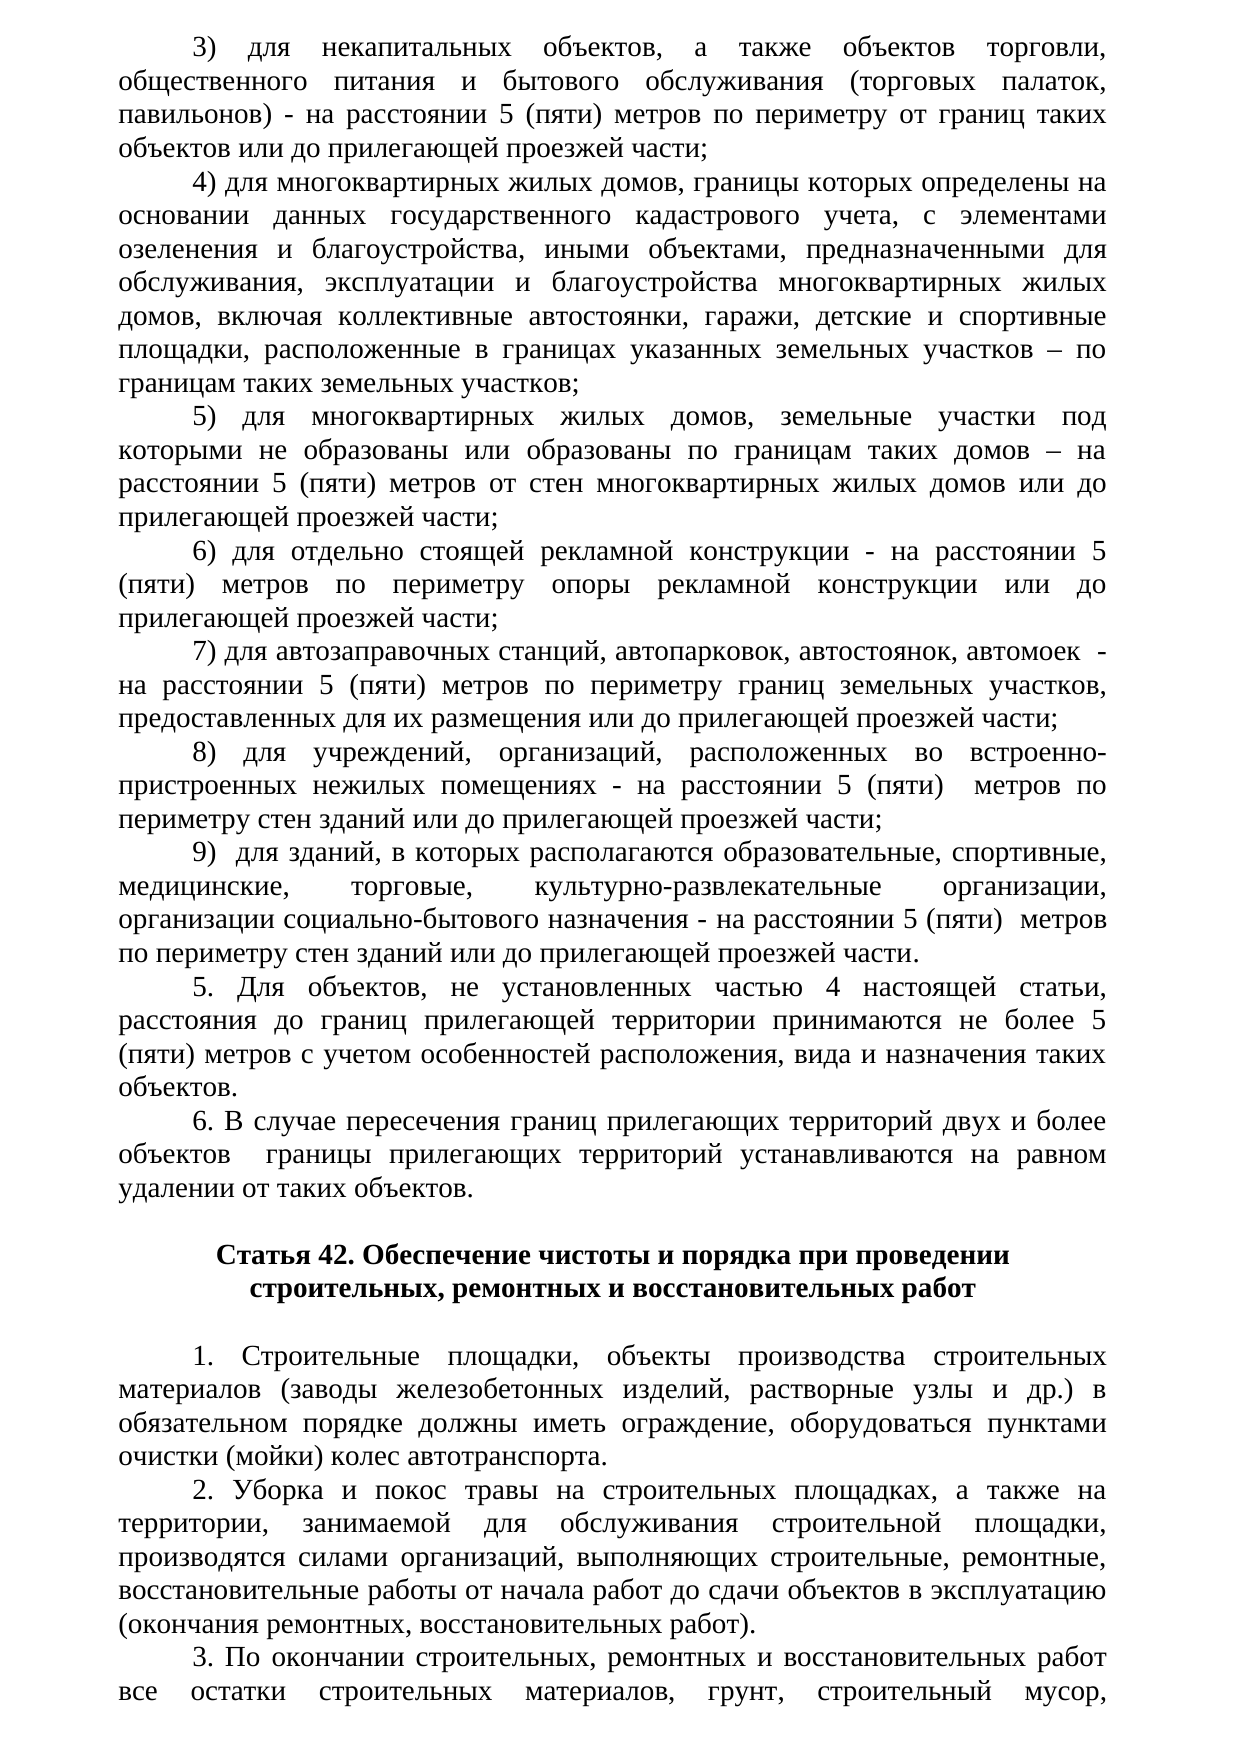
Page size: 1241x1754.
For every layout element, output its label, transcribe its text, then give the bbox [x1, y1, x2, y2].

text 5) для многоквартирных жилых домов, земельные участки под которыми не образованы или образованы по границам таких домов – на расстоянии 5 (пяти) метров от стен многоквартирных жилых домов или до прилегающей проезжей части; [118, 398, 1107, 533]
text 1. Строительные площадки, объекты производства строительных материалов (заводы железобетонных изделий, растворные узлы и др.) в обязательном порядке должны иметь ограждение, оборудоваться пунктами очистки (мойки) колес автотранспорта. [118, 1338, 1107, 1472]
text 3) для некапитальных объектов, а также объектов торговли, общественного питания и бытового обслуживания (торговых палаток, павильонов) - на расстоянии 5 (пяти) метров по периметру от границ таких объектов или до прилегающей проезжей части; [118, 29, 1107, 164]
text 9) для зданий, в которых располагаются образовательные, спортивные, медицинские, торговые, культурно-развлекательные организации, организации социально-бытового назначения - на расстоянии 5 (пяти) метров по периметру стен зданий или до прилегающей проезжей части. [118, 834, 1107, 969]
text 5. Для объектов, не установленных частью 4 настоящей статьи, расстояния до границ прилегающей территории принимаются не более 5 (пяти) метров с учетом особенностей расположения, вида и назначения таких объектов. [118, 969, 1107, 1103]
text 7) для автозаправочных станций, автопарковок, автостоянок, автомоек - на расстоянии 5 (пяти) метров по периметру границ земельных участков, предоставленных для их размещения или до прилегающей проезжей части; [118, 633, 1107, 734]
text 6) для отдельно стоящей рекламной конструкции - на расстоянии 5 (пяти) метров по периметру опоры рекламной конструкции или до прилегающей проезжей части; [118, 533, 1107, 633]
text 8) для учреждений, организаций, расположенных во встроенно-пристроенных нежилых помещениях - на расстоянии 5 (пяти) метров по периметру стен зданий или до прилегающей проезжей части; [118, 734, 1107, 834]
text 6. В случае пересечения границ прилегающих территорий двух и более объектов границы прилегающих территорий устанавливаются на равном удалении от таких объектов. [118, 1103, 1107, 1203]
text 4) для многоквартирных жилых домов, границы которых определены на основании данных государственного кадастрового учета, с элементами озеленения и благоустройства, иными объектами, предназначенными для обслуживания, эксплуатации и благоустройства многоквартирных жилых домов, включая коллективные автостоянки, гаражи, детские и спортивные площадки, расположенные в границах указанных земельных участков – по границам таких земельных участков; [118, 164, 1107, 398]
text Статья 42. Обеспечение чистоты и порядка при проведении строительных, ремонтных и восстановительных работ [118, 1237, 1107, 1304]
text 2. Уборка и покос травы на строительных площадках, а также на территории, занимаемой для обслуживания строительной площадки, производятся силами организаций, выполняющих строительные, ремонтные, восстановительные работы от начала работ до сдачи объектов в эксплуатацию (окончания ремонтных, восстановительных работ). [118, 1472, 1107, 1639]
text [118, 1639, 1107, 1707]
